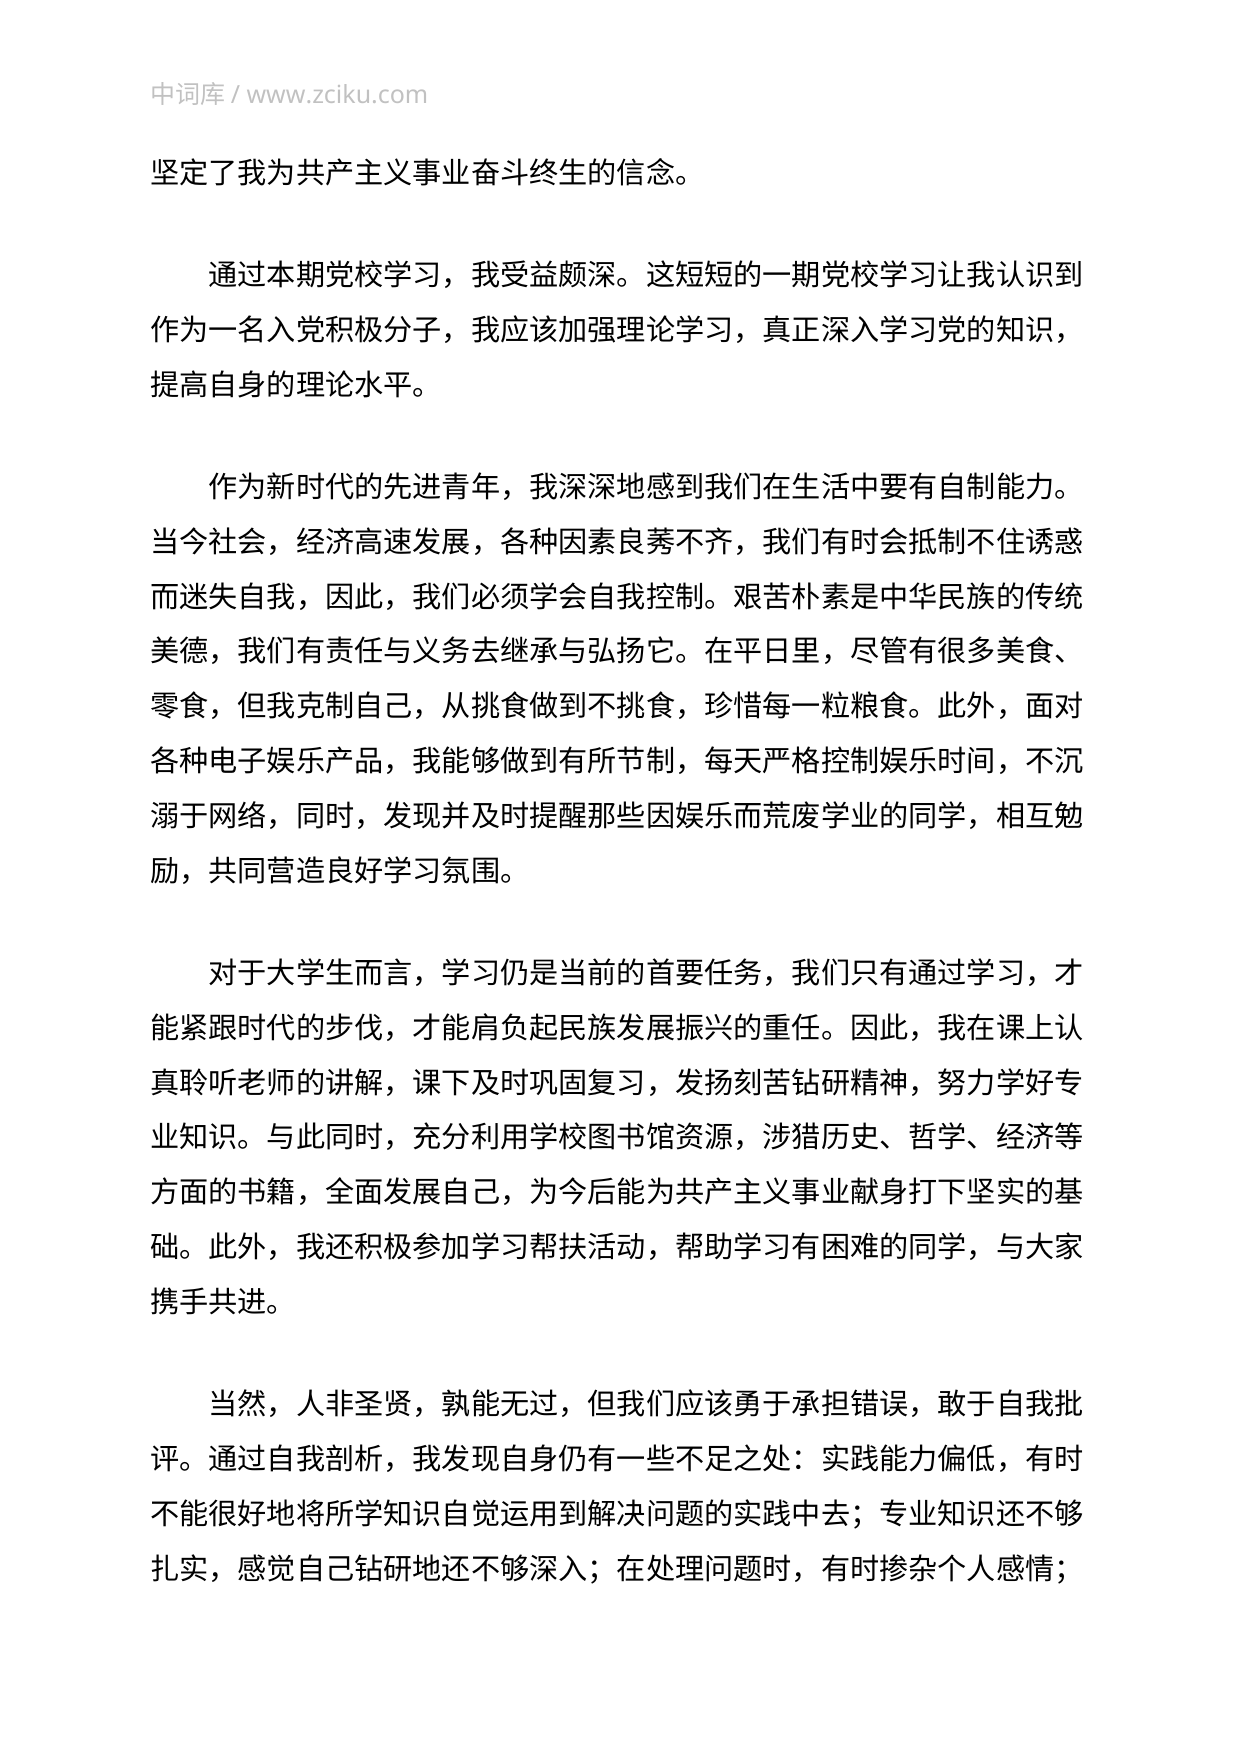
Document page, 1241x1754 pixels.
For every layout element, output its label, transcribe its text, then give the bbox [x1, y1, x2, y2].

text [150, 1381, 1090, 1587]
text 作为新时代的先进青年，我深深地感到我们在生活中要有自制能力。当今社会，经济高速发展，各种因素良莠不齐，我们有时会抵制不住诱惑而迷失自我，因此，我们必须学会自我控制。艰苦朴素是中华民族的传统美德，我们有责任与义务去继承与弘扬它。在平日里，尽管有很多美食、零食，但我克制自己，从挑食做到不挑食，珍惜每一粒粮食。此外，面对各种电子娱乐产品，我能够做到有所节制，每天严格控制娱乐时间，不沉溺于网络，同时，发现并及时提醒那些因娱乐而荒废学业的同学，相互勉励，共同营造良好学习氛围。 [150, 463, 1090, 890]
text 对于大学生而言，学习仍是当前的首要任务，我们只有通过学习，才能紧跟时代的步伐，才能肩负起民族发展振兴的重任。因此，我在课上认真聆听老师的讲解，课下及时巩固复习，发扬刻苦钻研精神，努力学好专业知识。与此同时，充分利用学校图书馆资源，涉猎历史、哲学、经济等方面的书籍，全面发展自己，为今后能为共产主义事业献身打下坚实的基础。此外，我还积极参加学习帮扶活动，帮助学习有困难的同学，与大家携手共进。 [150, 949, 1090, 1321]
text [150, 150, 1090, 192]
text 通过本期党校学习，我受益颇深。这短短的一期党校学习让我认识到作为一名入党积极分子，我应该加强理论学习，真正深入学习党的知识，提高自身的理论水平。 [150, 252, 1090, 404]
